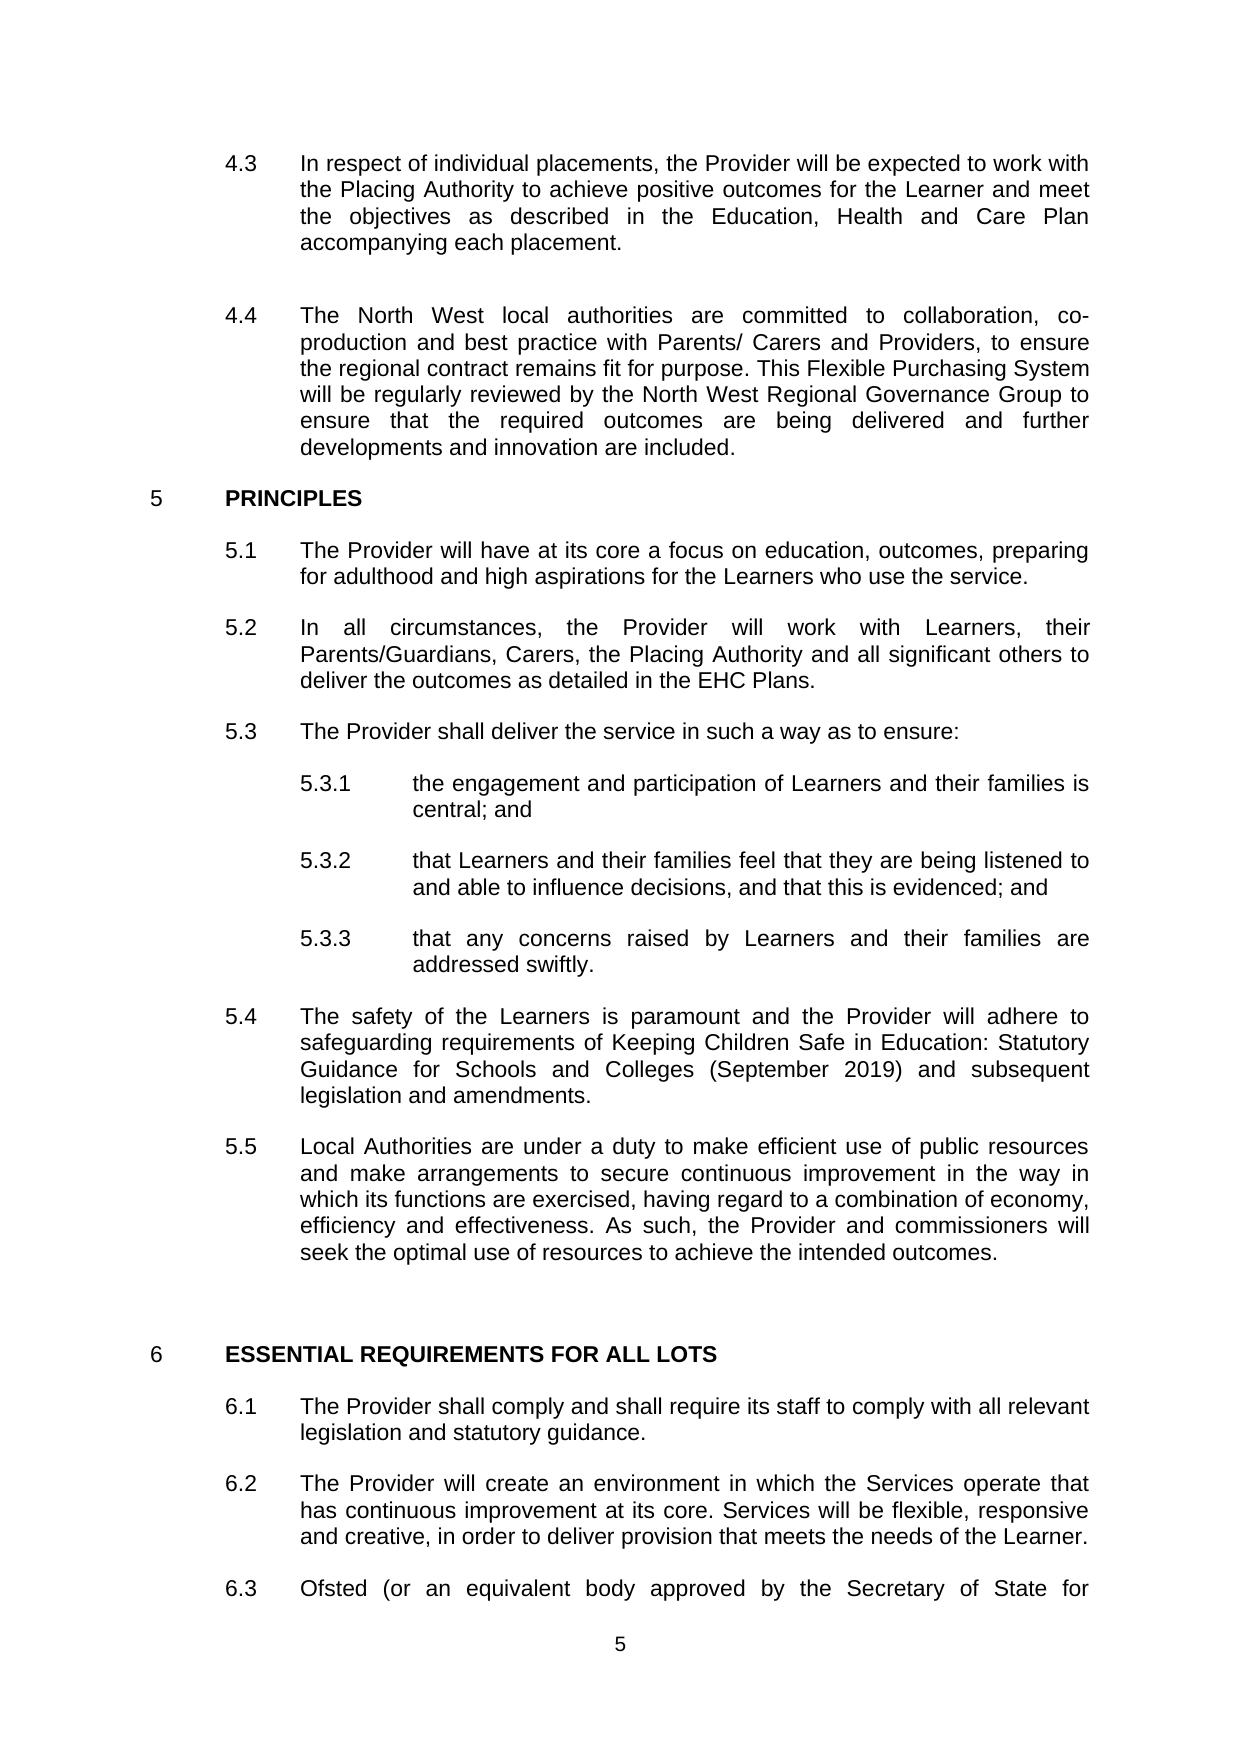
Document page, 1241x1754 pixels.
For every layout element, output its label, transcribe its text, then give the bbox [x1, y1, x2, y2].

list that any concerns raised by Learners and their families are addressed swiftly. [300, 925, 1090, 978]
list The Provider will have at its core a focus on education, outcomes, preparing for adulthood and high aspirations for the Learners who use the service. [225, 537, 1090, 589]
list The Provider shall comply and shall require its staff to comply with all relevant legislation and statutory guidance. [225, 1393, 1090, 1445]
list In respect of individual placements, the Provider will be expected to work with the Placing Authority to achieve positive outcomes for the Learner and meet the objectives as described in the Education, Health and Care Plan accompanying each placement. [225, 150, 1090, 255]
list The Provider will create an environment in which the Services operate that has continuous improvement at its core. Services will be flexible, responsive and creative, in order to deliver provision that meets the needs of the Learner. [225, 1470, 1090, 1549]
list The safety of the Learners is paramount and the Provider will adhere to safeguarding requirements of Keeping Children Safe in Education: Statutory Guidance for Schools and Colleges (September 2019) and subsequent legislation and amendments. [225, 1003, 1090, 1108]
list The Provider shall deliver the service in such a way as to ensure: [225, 718, 1090, 745]
list Local Authorities are under a duty to make efficient use of public resources and make arrangements to secure continuous improvement in the way in which its functions are exercised, having regard to a combination of economy, efficiency and effectiveness. As such, the Provider and commissioners will seek the optimal use of resources to achieve the intended outcomes. [225, 1133, 1090, 1265]
list In all circumstances, the Provider will work with Learners, their Parents/Guardians, Carers, the Placing Authority and all significant others to deliver the outcomes as detailed in the EHC Plans. [225, 614, 1090, 693]
text ESSENTIAL REQUIREMENTS FOR ALL LOTS [150, 1341, 1090, 1368]
list the engagement and participation of Learners and their families is central; and [300, 770, 1090, 822]
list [225, 1574, 1090, 1601]
text PRINCIPLES [150, 485, 1090, 512]
list The North West local authorities are committed to collaboration, co-production and best practice with Parents/ Carers and Providers, to ensure the regional contract remains fit for purpose. This Flexible Purchasing System will be regularly reviewed by the North West Regional Governance Group to ensure that the required outcomes are being delivered and further developments and innovation are included. [225, 302, 1090, 460]
list that Learners and their families feel that they are being listened to and able to influence decisions, and that this is evidenced; and [300, 847, 1090, 900]
